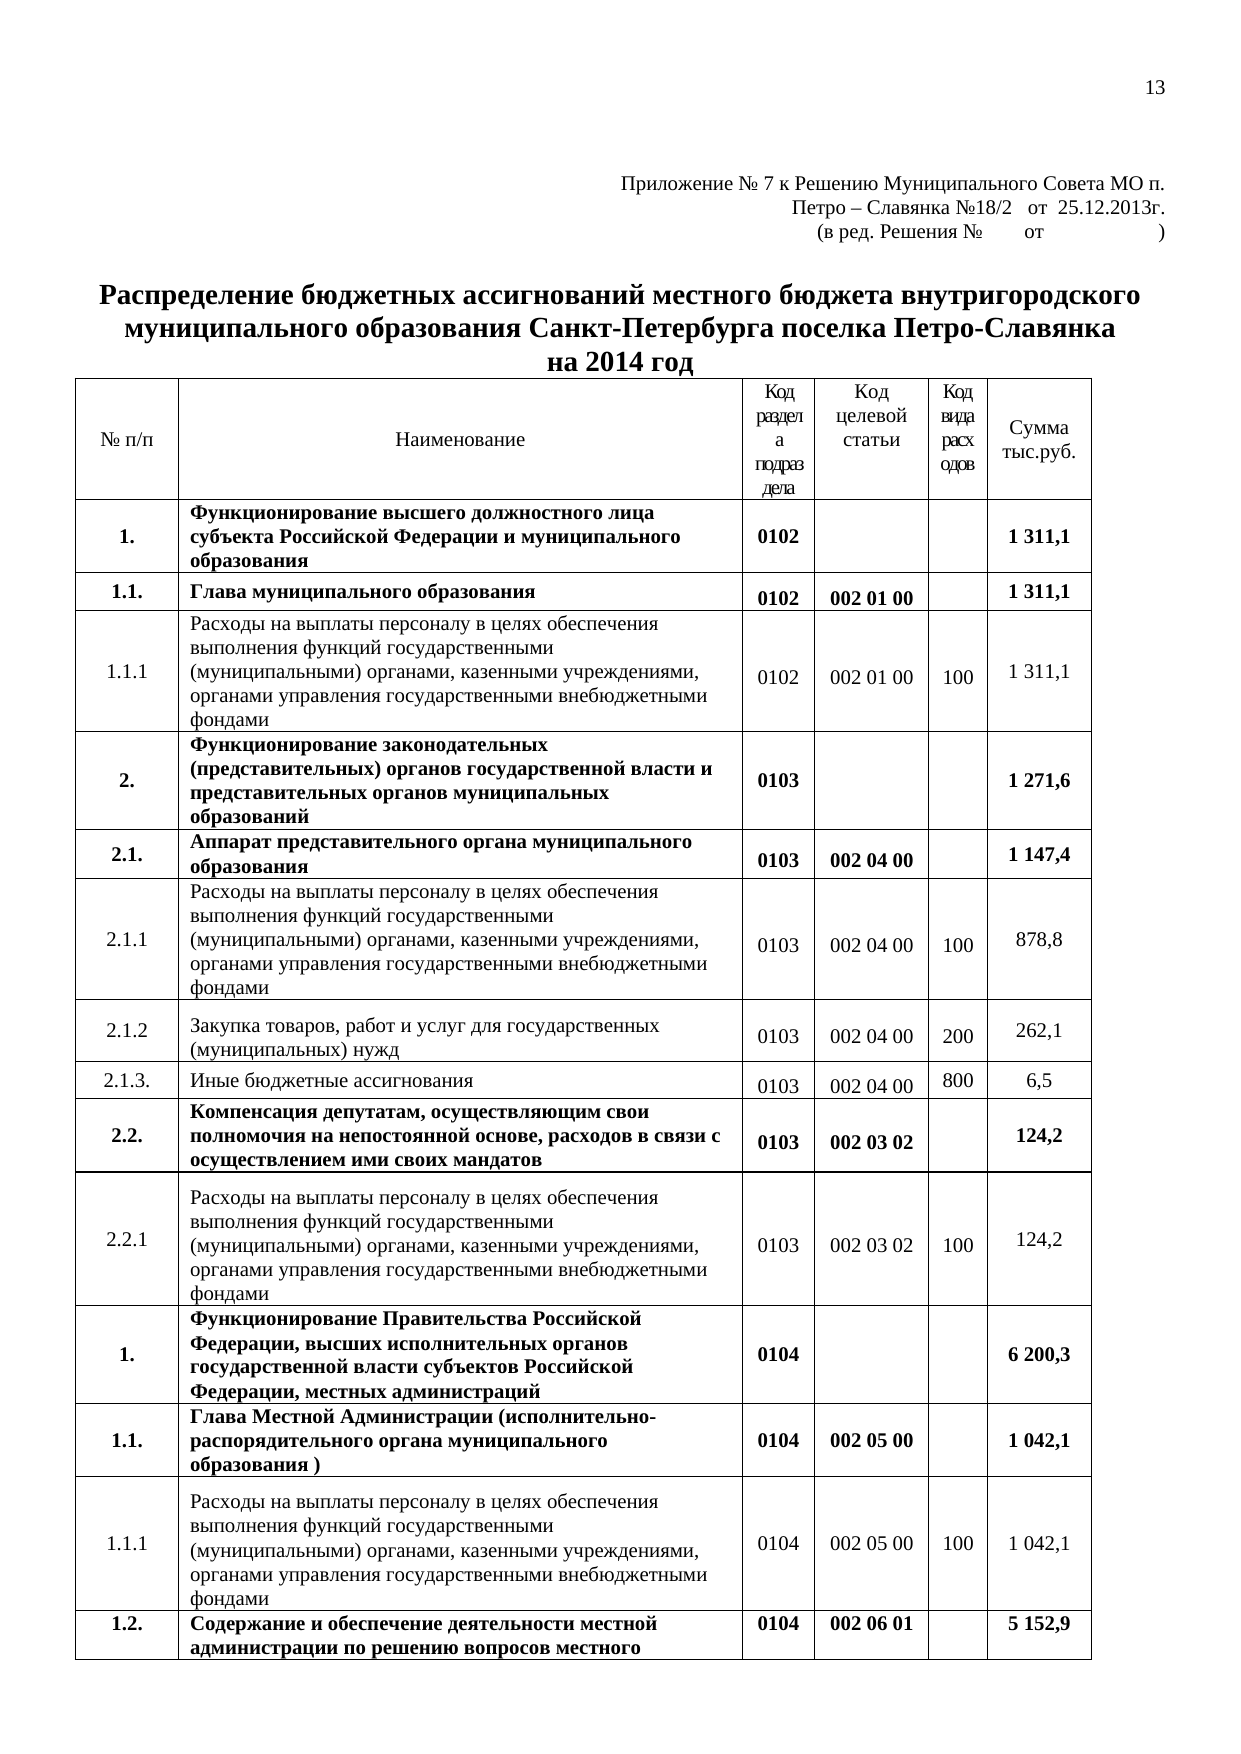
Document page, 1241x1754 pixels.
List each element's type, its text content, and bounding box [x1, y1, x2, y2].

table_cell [179, 1477, 742, 1610]
table_cell [929, 732, 987, 828]
table_cell [929, 573, 987, 610]
table_cell 0102 [743, 611, 814, 731]
table_cell 1 311,1 [988, 611, 1091, 731]
table_cell 002 06 01 [815, 1611, 928, 1659]
table_cell 002 03 02 [815, 1099, 928, 1171]
table_header Наименование [179, 379, 742, 499]
table_cell 1 042,1 [988, 1477, 1091, 1610]
table_cell Глава муниципального образования [179, 573, 742, 610]
table_cell 002 04 00 [815, 830, 928, 878]
table_cell 002 04 00 [815, 1000, 928, 1061]
table_cell 0104 [743, 1404, 814, 1476]
table_cell [929, 1306, 987, 1403]
table_cell 2.1.1 [76, 879, 178, 999]
table_cell 1 271,6 [988, 732, 1091, 828]
table_cell 1.1.1 [76, 611, 178, 731]
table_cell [179, 1611, 742, 1659]
table_cell 0103 [743, 879, 814, 999]
table_cell [929, 1611, 987, 1659]
table_cell [929, 1404, 987, 1476]
table_cell 100 [929, 1173, 987, 1305]
table_cell 124,2 [988, 1099, 1091, 1171]
table_cell 002 03 02 [815, 1173, 928, 1305]
table_cell [929, 1099, 987, 1171]
table_cell 1.1.1 [76, 1477, 178, 1610]
table_cell [815, 732, 928, 828]
table_cell [929, 500, 987, 572]
table_cell 1 311,1 [988, 573, 1091, 610]
text (в ред. Решения № от ) [75, 219, 1165, 243]
table_cell 1 042,1 [988, 1404, 1091, 1476]
table_cell 0102 [743, 573, 814, 610]
table_cell 2.1.3. [76, 1062, 178, 1098]
table_cell 2.2.1 [76, 1173, 178, 1305]
text Распределение бюджетных ассигнований местного бюджета внутригородского муниципального образования Санкт-Петербурга поселка Петро-Славянка [75, 277, 1165, 344]
table_cell 0103 [743, 1000, 814, 1061]
table_header Сумма тыс.руб. [988, 379, 1091, 499]
table_cell 100 [929, 1477, 987, 1610]
table_cell 878,8 [988, 879, 1091, 999]
table_cell 1.2. [76, 1611, 178, 1659]
table_cell 1. [76, 1306, 178, 1403]
table_cell 002 01 00 [815, 573, 928, 610]
text Приложение № 7 к Решению Муниципального Совета МО п. Петро – Славянка №18/2 от 25.12.2013г. [592, 171, 1165, 219]
table_header Код вида расходов [929, 379, 987, 499]
table_cell 5 152,9 [988, 1611, 1091, 1659]
table_cell 262,1 [988, 1000, 1091, 1061]
table_header № п/п [76, 379, 178, 499]
table_cell 800 [929, 1062, 987, 1098]
table_cell 002 05 00 [815, 1404, 928, 1476]
table_cell 0103 [743, 1099, 814, 1171]
table_cell [815, 1306, 928, 1403]
table_cell 100 [929, 611, 987, 731]
table_cell 1.1. [76, 1404, 178, 1476]
table_cell 6 200,3 [988, 1306, 1091, 1403]
table_cell 0104 [743, 1477, 814, 1610]
table_cell [929, 830, 987, 878]
table_cell 1. [76, 500, 178, 572]
table_cell 0104 [743, 1611, 814, 1659]
table_cell 124,2 [988, 1173, 1091, 1305]
table_header Код целевой статьи [815, 379, 928, 499]
table_cell 2. [76, 732, 178, 828]
table_cell 2.1.2 [76, 1000, 178, 1061]
table_cell 6,5 [988, 1062, 1091, 1098]
table_cell 1 147,4 [988, 830, 1091, 878]
table_cell 0103 [743, 1173, 814, 1305]
table_cell [815, 500, 928, 572]
table_cell Функционирование Правительства Российской Федерации, высших исполнительных органов государственной власти субъектов Российской Федерации, местных администраций [179, 1306, 742, 1403]
table_cell 0102 [743, 500, 814, 572]
table_cell 002 05 00 [815, 1477, 928, 1610]
table_cell 1.1. [76, 573, 178, 610]
table_cell 200 [929, 1000, 987, 1061]
table_cell 2.1. [76, 830, 178, 878]
table_cell Закупка товаров, работ и услуг для государственных (муниципальных) нужд [179, 1000, 742, 1061]
table_cell 0103 [743, 732, 814, 828]
table_cell 0103 [743, 1062, 814, 1098]
table_cell 002 04 00 [815, 1062, 928, 1098]
table_cell 2.2. [76, 1099, 178, 1171]
table_cell Функционирование высшего должностного лица субъекта Российской Федерации и муниципального образования [179, 500, 742, 572]
table_cell Компенсация депутатам, осуществляющим свои полномочия на непостоянной основе, расходов в связи с осуществлением ими своих мандатов [179, 1099, 742, 1171]
table_cell Аппарат представительного органа муниципального образования [179, 830, 742, 878]
table_cell 1 311,1 [988, 500, 1091, 572]
table_cell Функционирование законодательных (представительных) органов государственной власти и представительных органов муниципальных образований [179, 732, 742, 828]
table_cell 0104 [743, 1306, 814, 1403]
table_cell 100 [929, 879, 987, 999]
table_cell Глава Местной Администрации (исполнительно- распорядительного органа муниципального образования ) [179, 1404, 742, 1476]
table_cell 002 01 00 [815, 611, 928, 731]
table_cell Иные бюджетные ассигнования [179, 1062, 742, 1098]
table_header Код раздела подраздела [743, 379, 814, 499]
text на 2014 год [75, 344, 1165, 378]
table_cell 002 04 00 [815, 879, 928, 999]
table_cell 0103 [743, 830, 814, 878]
